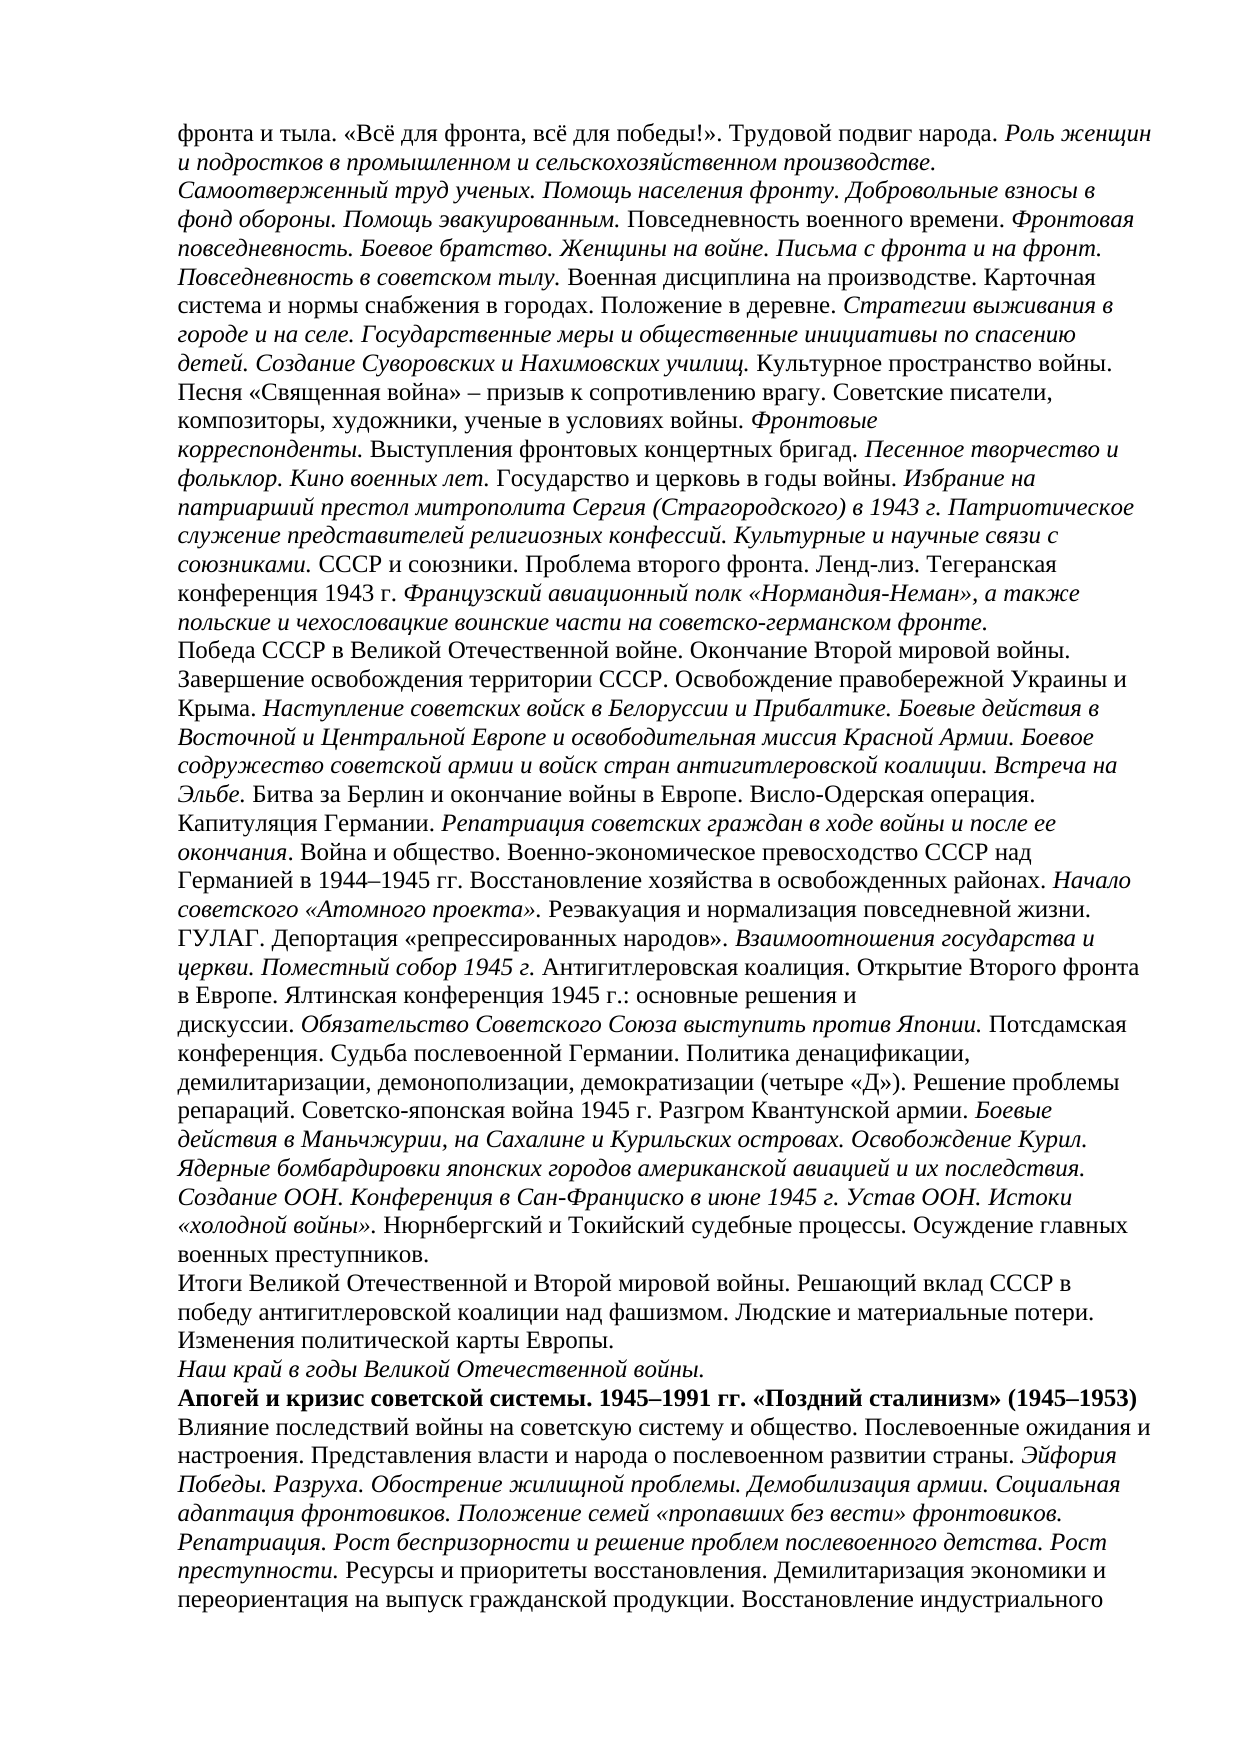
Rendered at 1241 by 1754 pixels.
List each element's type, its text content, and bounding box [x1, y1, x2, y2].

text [177, 118, 1152, 636]
text Итоги Великой Отечественной и Второй мировой войны. Решающий вклад СССР в победу антигитлеровской коалиции над фашизмом. Людские и материальные потери. Изменения политической карты Европы. [177, 1268, 1152, 1354]
text Апогей и кризис советской системы. 1945–1991 гг. «Поздний сталинизм» (1945–1953) [177, 1383, 1152, 1412]
text Наш край в годы Великой Отечественной войны. [177, 1354, 1152, 1383]
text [177, 1412, 1152, 1613]
text Победа СССР в Великой Отечественной войне. Окончание Второй мировой войны. Завершение освобождения территории СССР. Освобождение правобережной Украины и Крыма. Наступление советских войск в Белоруссии и Прибалтике. Боевые действия в Восточной и Центральной Европе и освободительная миссия Красной Армии. Боевое содружество советской армии и войск стран антигитлеровской коалиции. Встреча на Эльбе. Битва за Берлин и окончание войны в Европе. Висло-Одерская операция. Капитуляция Германии. Репатриация советских граждан в ходе войны и после ее окончания. Война и общество. Военно-экономическое превосходство СССР над Германией в 1944–1945 гг. Восстановление хозяйства в освобожденных районах. Начало советского «Атомного проекта». Реэвакуация и нормализация повседневной жизни. ГУЛАГ. Депортация «репрессированных народов». Взаимоотношения государства и церкви. Поместный собор 1945 г. Антигитлеровская коалиция. Открытие Второго фронта в Европе. Ялтинская конференция 1945 г.: основные решения и дискуссии. Обязательство Советского Союза выступить против Японии. Потсдамская конференция. Судьба послевоенной Германии. Политика денацификации, демилитаризации, демонополизации, демократизации (четыре «Д»). Решение проблемы репараций. Советско-японская война 1945 г. Разгром Квантунской армии. Боевые действия в Маньчжурии, на Сахалине и Курильских островах. Освобождение Курил. Ядерные бомбардировки японских городов американской авиацией и их последствия. Создание ООН. Конференция в Сан-Франциско в июне 1945 г. Устав ООН. Истоки «холодной войны». Нюрнбергский и Токийский судебные процессы. Осуждение главных военных преступников. [177, 636, 1152, 1268]
